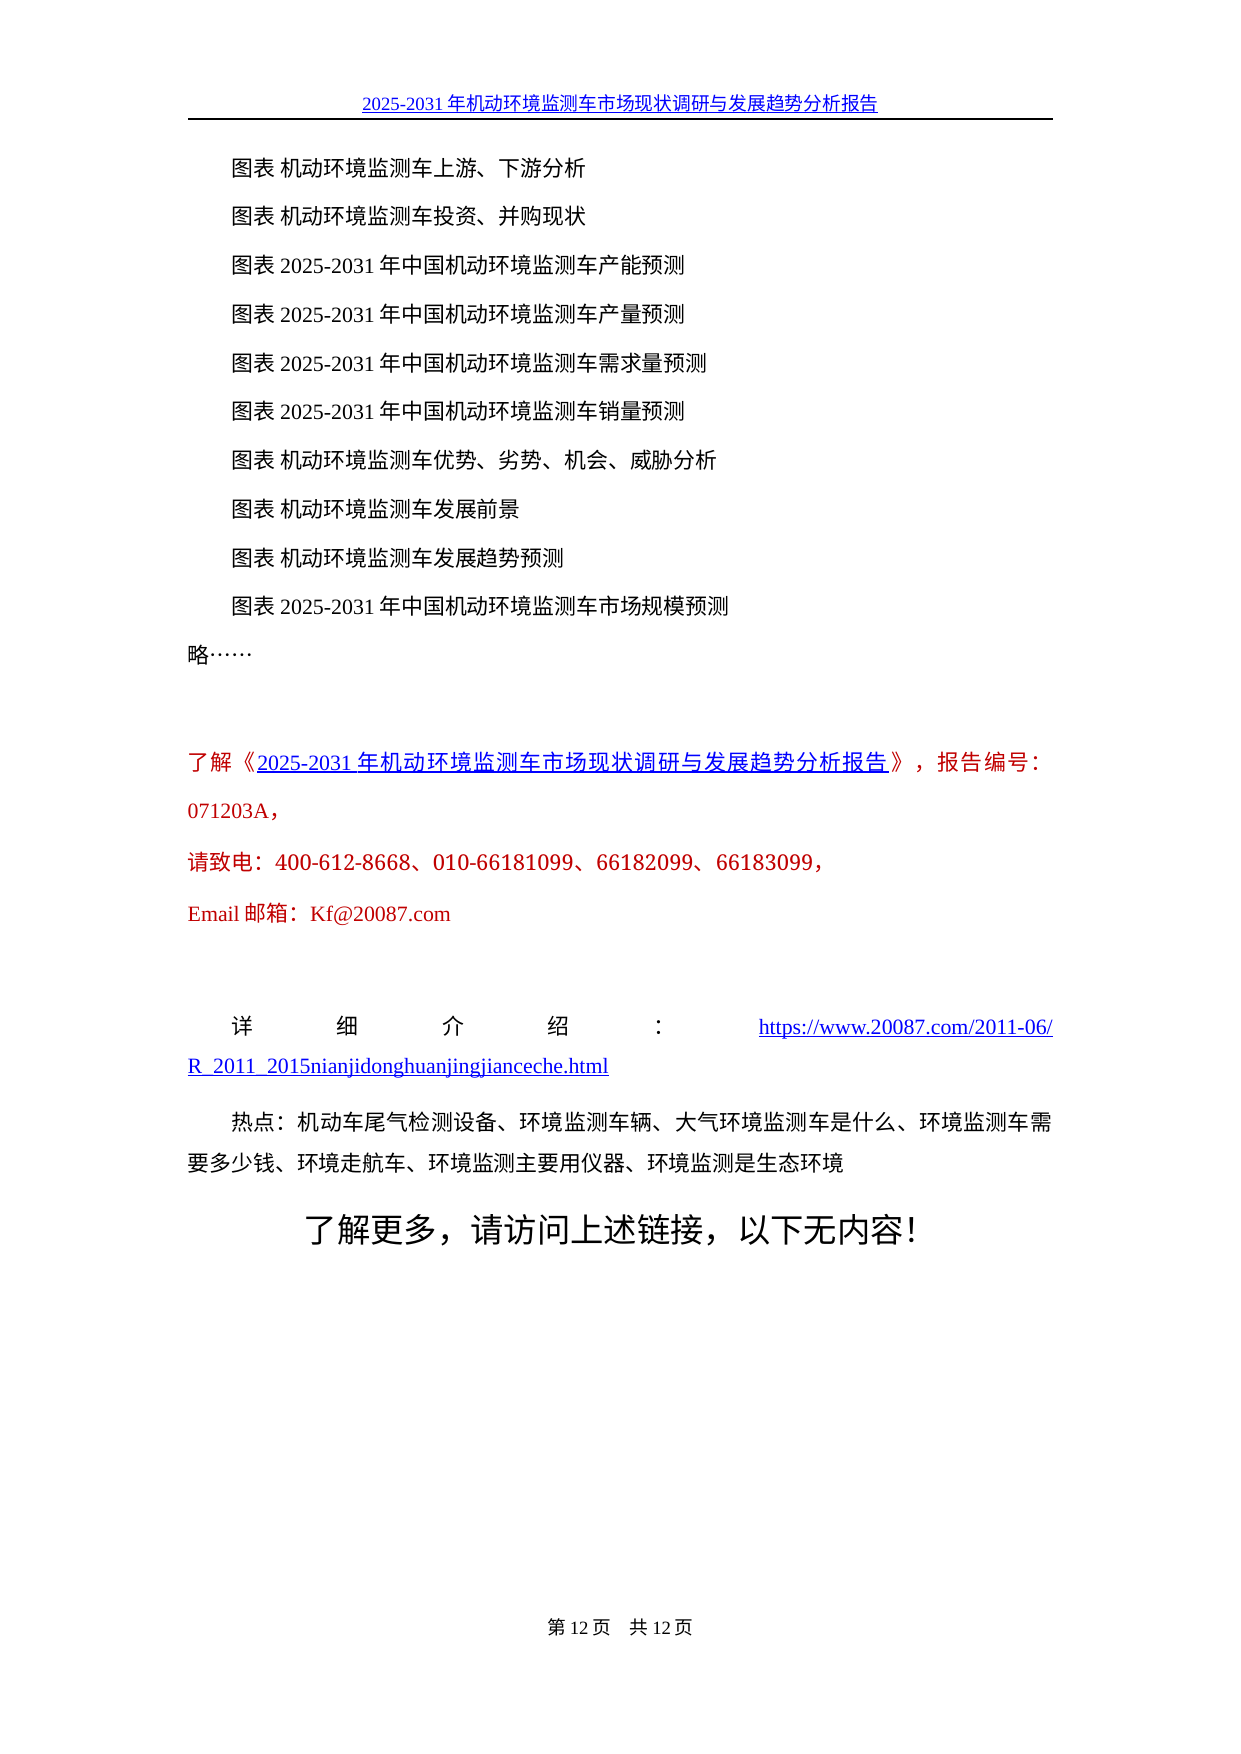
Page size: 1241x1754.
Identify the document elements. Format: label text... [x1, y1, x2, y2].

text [187, 150, 1053, 670]
text 热点：机动车尾气检测设备、环境监测车辆、大气环境监测车是什么、环境监测车需要多少钱、环境走航车、环境监测主要用仪器、环境监测是生态环境 [187, 1104, 1053, 1178]
text 请致电：400-612-8668、010-66181099、66182099、66183099， [187, 844, 1053, 877]
text Email邮箱：Kf@20087.com [187, 896, 1053, 928]
text 详细介绍：https://www.20087.com/2011-06/R_2011_2015nianjidonghuanjingjianceche.html [187, 1009, 1053, 1082]
title 了解更多，请访问上述链接，以下无内容！ [187, 1195, 1053, 1260]
text 了解《2025-2031年机动环境监测车市场现状调研与发展趋势分析报告》，报告编号：071203A， [187, 744, 1053, 825]
